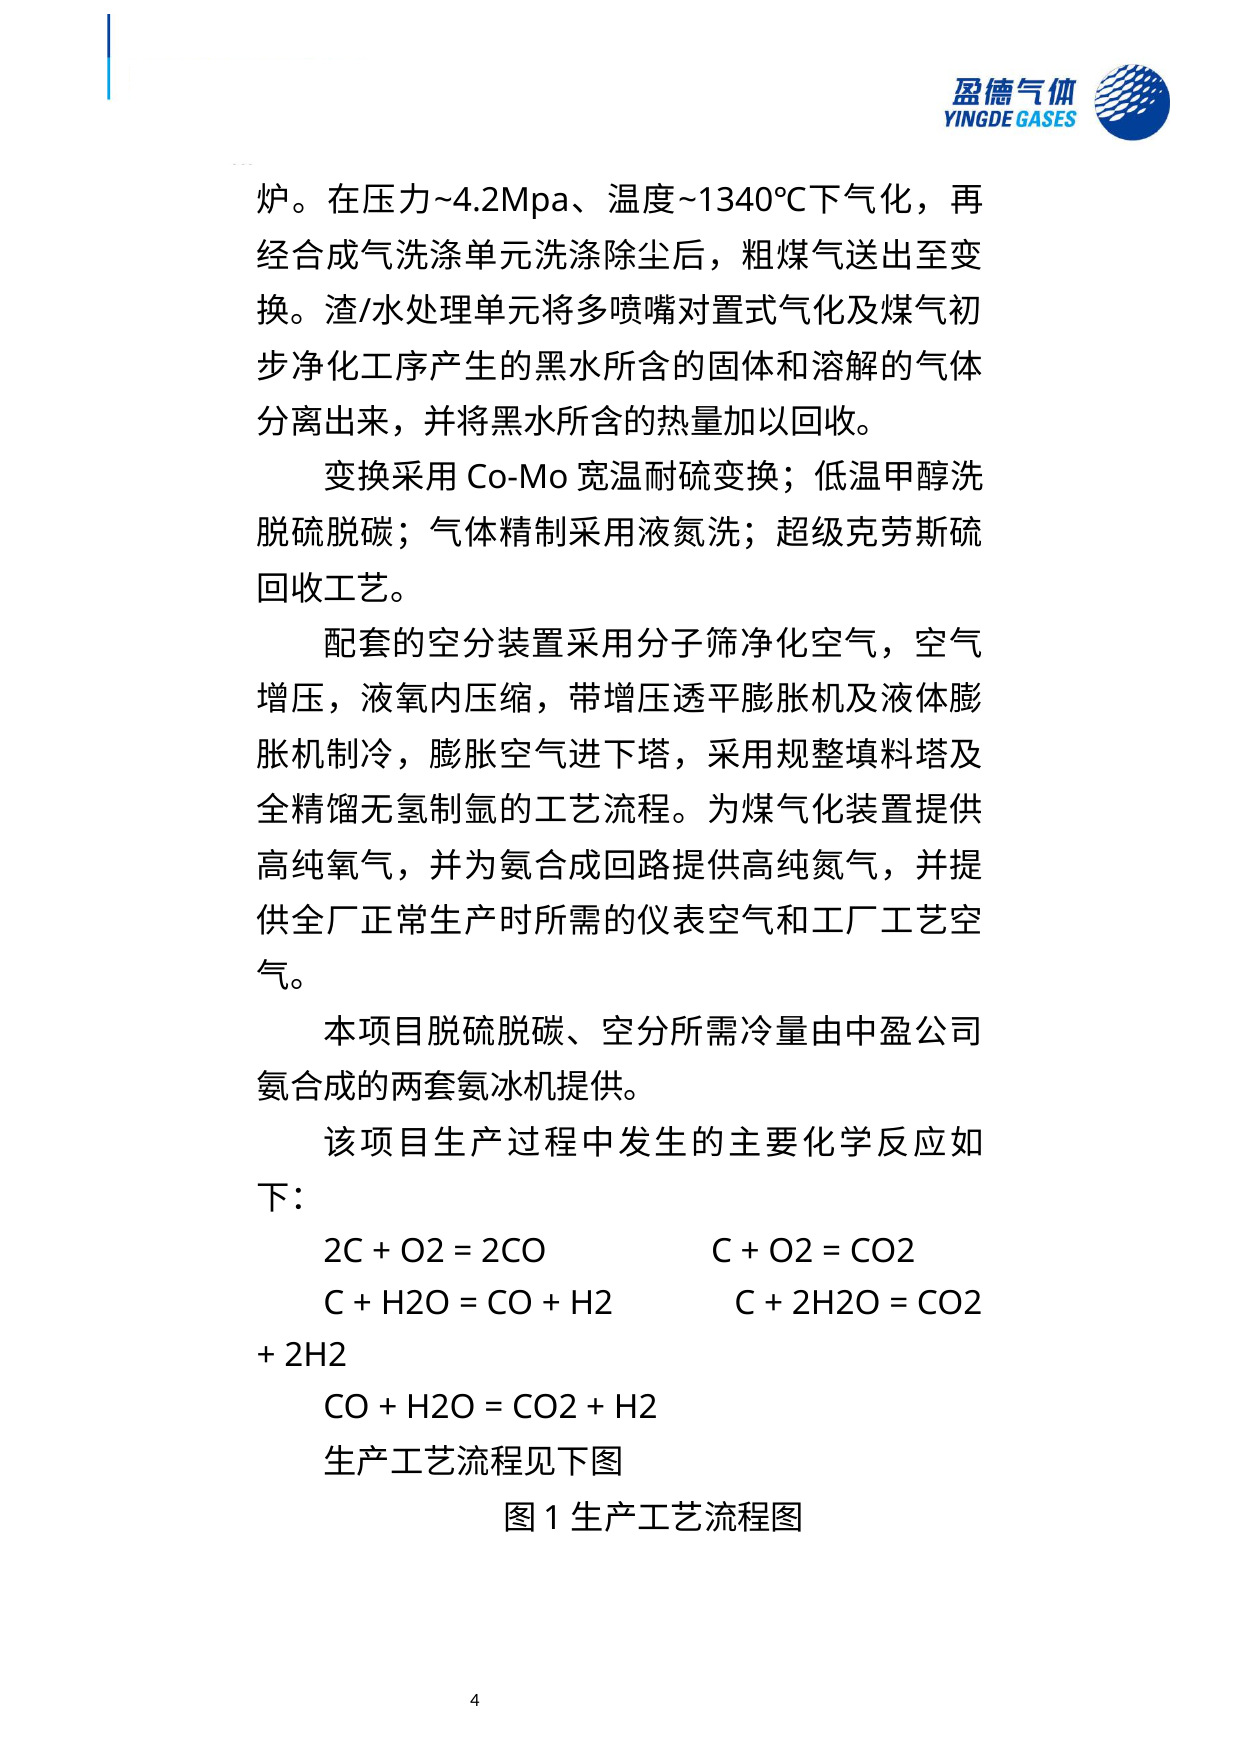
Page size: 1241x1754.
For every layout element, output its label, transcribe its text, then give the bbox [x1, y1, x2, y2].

text CO + H2O = CO2 + H2 [256, 1383, 984, 1428]
picture [107, 14, 1170, 165]
text 配套的空分装置采用分子筛净化空气，空气增压，液氧内压缩，带增压透平膨胀机及液体膨胀机制冷，膨胀空气进下塔，采用规整填料塔及全精馏无氢制氩的工艺流程。为煤气化装置提供高纯氧气，并为氨合成回路提供高纯氮气，并提供全厂正常生产时所需的仪表空气和工厂工艺空气。 [256, 617, 984, 997]
text C + H2O = CO + H2 C + 2H2O = CO2 + 2H2 [256, 1278, 984, 1376]
text 生产工艺流程见下图 [256, 1435, 984, 1483]
text 本项目脱硫脱碳、空分所需冷量由中盈公司氨合成的两套氨冰机提供。 [256, 1005, 984, 1108]
text 图1 生产工艺流程图 [256, 1491, 984, 1539]
text 变换采用Co-Mo宽温耐硫变换；低温甲醇洗脱硫脱碳；气体精制采用液氮洗；超级克劳斯硫回收工艺。 [256, 450, 984, 609]
text 该项目生产过程中发生的主要化学反应如下： [256, 1116, 984, 1219]
text 2C + O2 = 2CO C + O2 = CO2 [256, 1226, 984, 1272]
